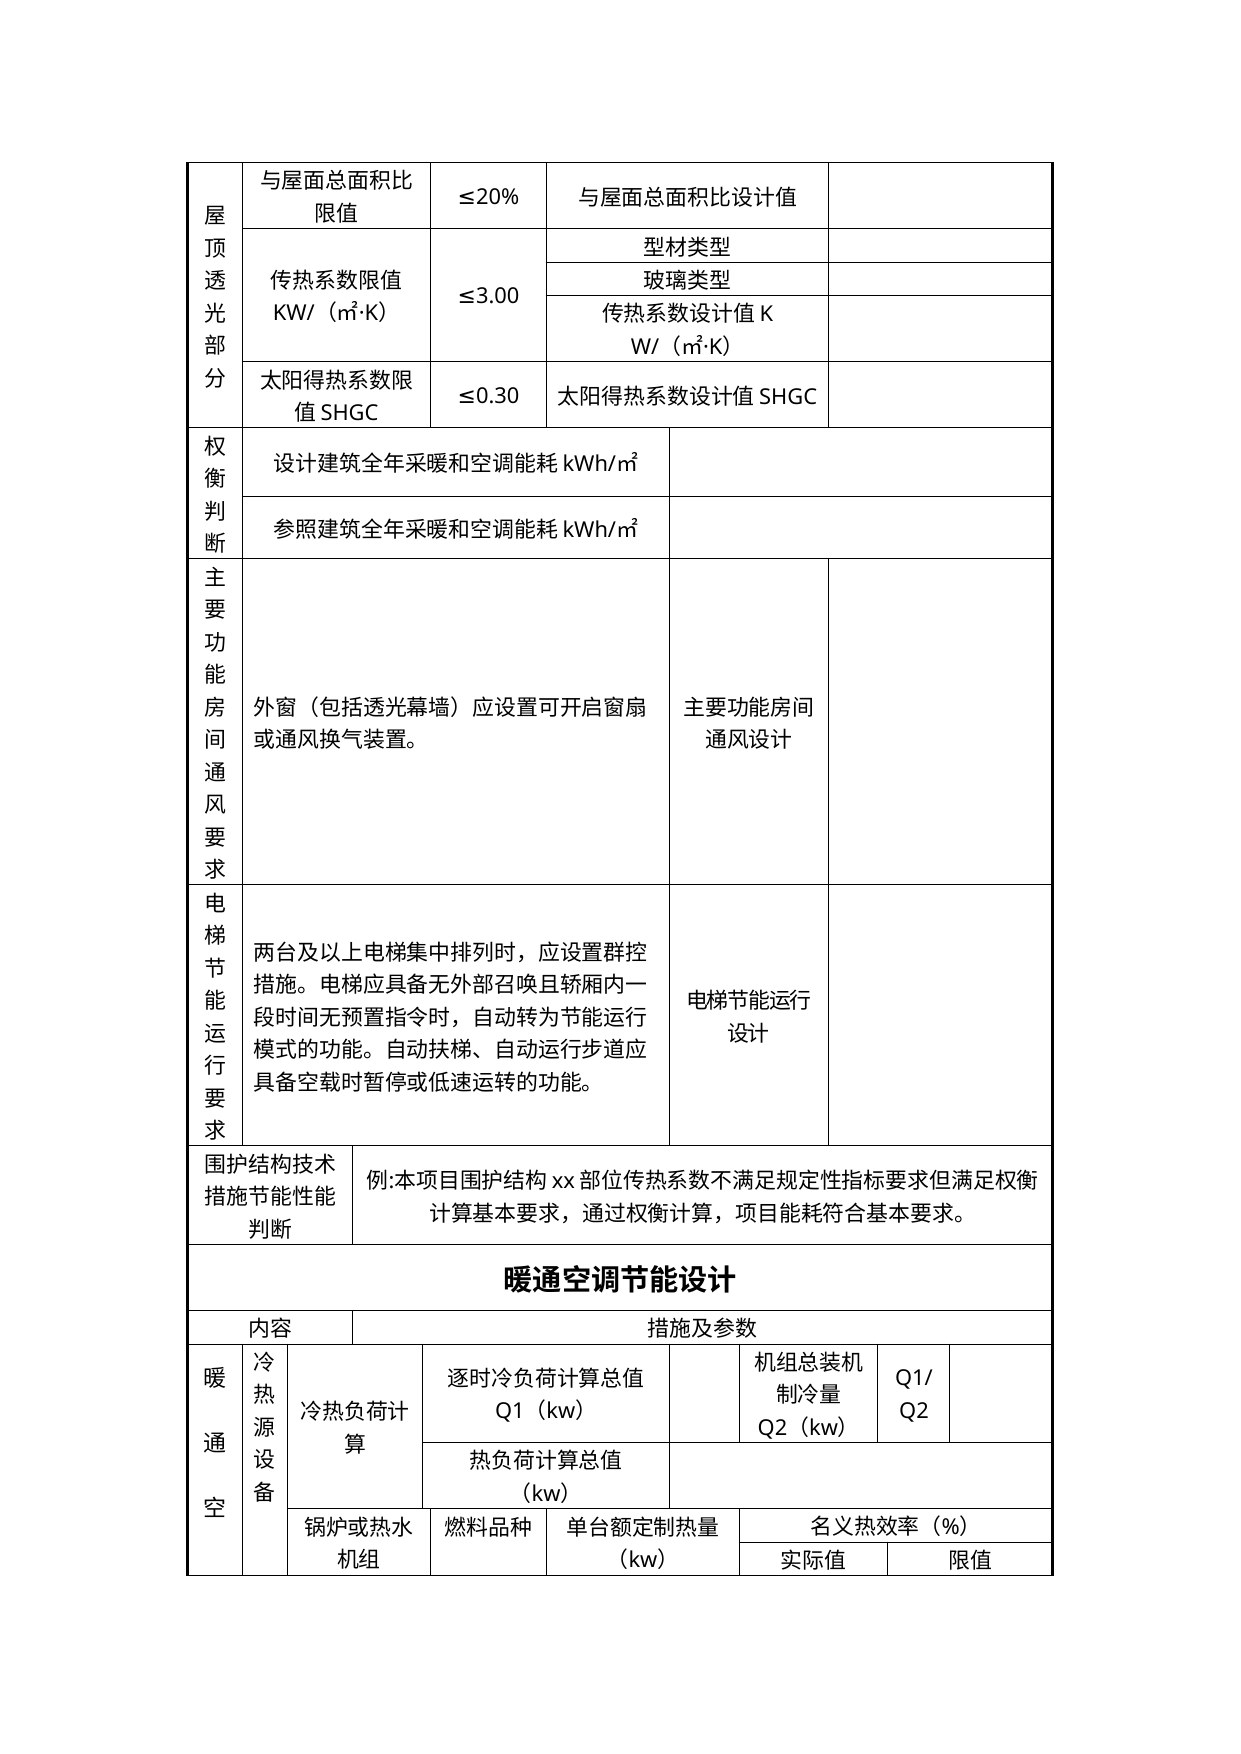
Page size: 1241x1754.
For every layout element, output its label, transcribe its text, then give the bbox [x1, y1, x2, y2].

table_cell 权衡判断 [189, 428, 242, 558]
table_cell 传热系数设计值K W/（㎡·K） [547, 296, 828, 361]
table_cell 内容 [189, 1311, 352, 1343]
table_cell 太阳得热系数限值SHGC [243, 362, 430, 427]
table_cell [670, 1443, 1051, 1508]
table_cell 热负荷计算总值（kw） [423, 1443, 669, 1508]
table_cell 型材类型 [547, 229, 828, 262]
table_cell 屋顶透光部分 [189, 163, 242, 427]
table_cell 暖通空调节能设计 [189, 1245, 1051, 1310]
table_cell [670, 1345, 739, 1442]
table_cell Q1/Q2 [878, 1345, 949, 1442]
table_cell [829, 362, 1051, 427]
table_cell ≤0.30 [431, 362, 546, 427]
table_cell [829, 163, 1051, 228]
table_cell [670, 497, 1051, 558]
table_cell [829, 885, 1051, 1145]
table_cell 与屋面总面积比限值 [243, 163, 430, 228]
table_cell 冷热源设备 [243, 1345, 287, 1575]
table_cell 暖通空调 设备选用 [189, 1345, 242, 1575]
table_cell [829, 263, 1051, 295]
table_cell 传热系数限值 KW/（㎡·K） [243, 229, 430, 361]
table_cell 设计建筑全年采暖和空调能耗kWh/㎡ [243, 428, 669, 496]
table_cell 玻璃类型 [547, 263, 828, 295]
table_cell [950, 1345, 1051, 1442]
table_cell 参照建筑全年采暖和空调能耗kWh/㎡ [243, 497, 669, 558]
table_cell ≤20% [431, 163, 546, 228]
table_cell 冷热负荷计算 [288, 1345, 422, 1508]
table_cell 主要功能房间通风要求 [189, 559, 242, 884]
table_cell 太阳得热系数设计值SHGC [547, 362, 828, 427]
table_cell 单台额定制热量（kw） [547, 1509, 739, 1575]
table_cell 机组总装机制冷量Q2（kw） [740, 1345, 877, 1442]
table_cell 电梯节能运行设计 [670, 885, 828, 1145]
table_cell 逐时冷负荷计算总值Q1（kw） [423, 1345, 669, 1442]
table_cell [670, 428, 1051, 496]
table_cell [829, 296, 1051, 361]
table_cell 名义热效率（%） [740, 1509, 1051, 1542]
table_cell 燃料品种 [431, 1509, 546, 1575]
table_cell 围护结构技术措施节能性能判断 [189, 1146, 352, 1244]
table_cell 两台及以上电梯集中排列时，应设置群控措施。电梯应具备无外部召唤且轿厢内一段时间无预置指令时，自动转为节能运行模式的功能。自动扶梯、自动运行步道应具备空载时暂停或低速运转的功能。 [243, 885, 669, 1145]
table_cell 锅炉或热水机组 [288, 1509, 430, 1575]
table_cell 外窗（包括透光幕墙）应设置可开启窗扇或通风换气装置。 [243, 559, 669, 884]
table_cell [829, 229, 1051, 262]
table_cell 措施及参数 [353, 1311, 1051, 1343]
table_cell 电梯节能运行要求 [189, 885, 242, 1145]
table_cell ≤3.00 [431, 229, 546, 361]
table_cell [829, 559, 1051, 884]
table_cell 例:本项目围护结构xx部位传热系数不满足规定性指标要求但满足权衡计算基本要求，通过权衡计算，项目能耗符合基本要求。 [353, 1146, 1051, 1244]
table_cell 主要功能房间通风设计 [670, 559, 828, 884]
table_cell 实际值 [740, 1543, 887, 1575]
table_cell 与屋面总面积比设计值 [547, 163, 828, 228]
table_cell 限值 [888, 1543, 1051, 1575]
